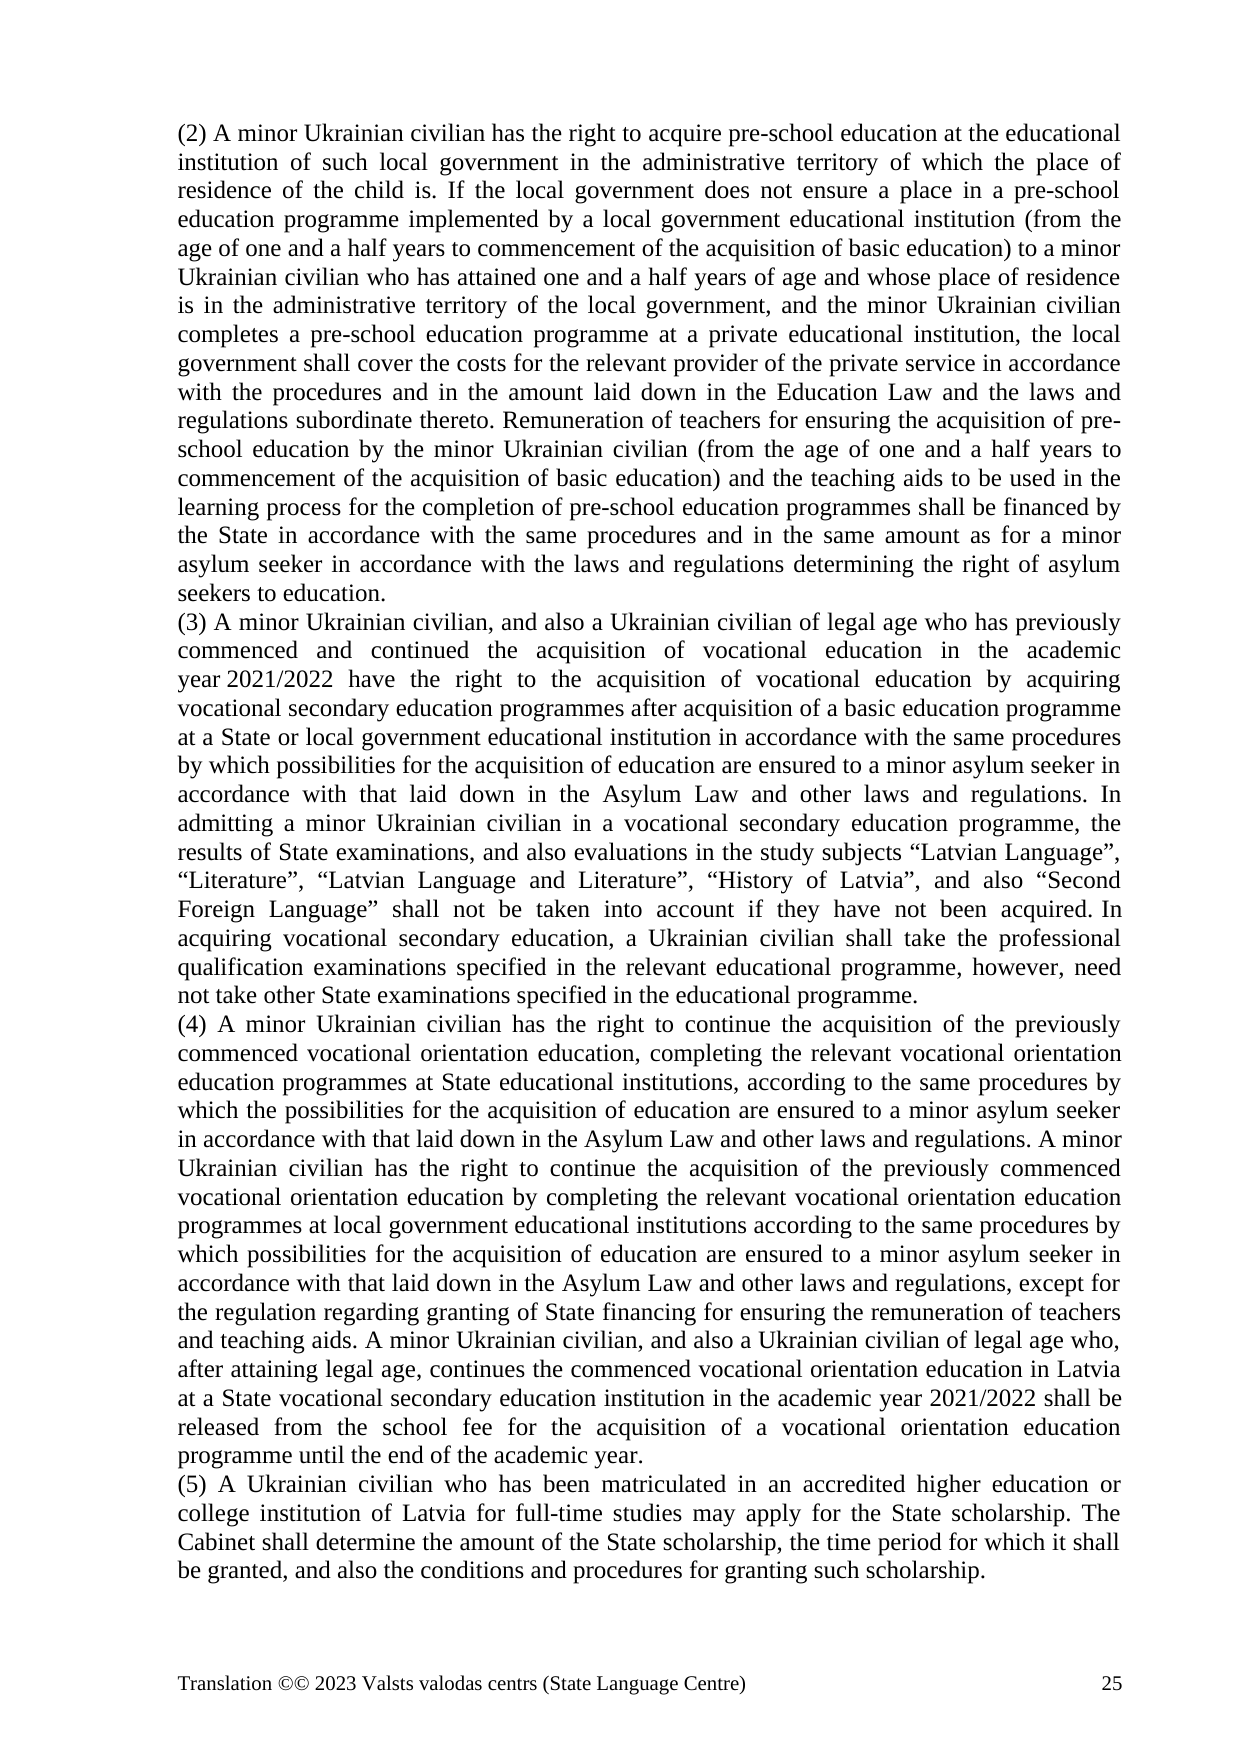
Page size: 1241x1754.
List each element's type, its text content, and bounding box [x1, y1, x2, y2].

text (3) A minor Ukrainian civilian, and also a Ukrainian civilian of legal age who has previously commenced and continued the acquisition of vocational education in the academic year 2021/2022 have the right to the acquisition of vocational education by acquiring vocational secondary education programmes after acquisition of a basic education programme at a State or local government educational institution in accordance with the same procedures by which possibilities for the acquisition of education are ensured to a minor asylum seeker in accordance with that laid down in the Asylum Law and other laws and regulations. In admitting a minor Ukrainian civilian in a vocational secondary education programme, the results of State examinations, and also evaluations in the study subjects “Latvian Language”, “Literature”, “Latvian Language and Literature”, “History of Latvia”, and also “Second Foreign Language” shall not be taken into account if they have not been acquired. In acquiring vocational secondary education, a Ukrainian civilian shall take the professional qualification examinations specified in the relevant educational programme, however, need not take other State examinations specified in the educational programme. [177, 607, 1122, 1009]
text (2) A minor Ukrainian civilian has the right to acquire pre-school education at the educational institution of such local government in the administrative territory of which the place of residence of the child is. If the local government does not ensure a place in a pre-school education programme implemented by a local government educational institution (from the age of one and a half years to commencement of the acquisition of basic education) to a minor Ukrainian civilian who has attained one and a half years of age and whose place of residence is in the administrative territory of the local government, and the minor Ukrainian civilian completes a pre-school education programme at a private educational institution, the local government shall cover the costs for the relevant provider of the private service in accordance with the procedures and in the amount laid down in the Education Law and the laws and regulations subordinate thereto. Remuneration of teachers for ensuring the acquisition of pre-school education by the minor Ukrainian civilian (from the age of one and a half years to commencement of the acquisition of basic education) and the teaching aids to be used in the learning process for the completion of pre-school education programmes shall be financed by the State in accordance with the same procedures and in the same amount as for a minor asylum seeker in accordance with the laws and regulations determining the right of asylum seekers to education. [177, 118, 1122, 607]
text (5) A Ukrainian civilian who has been matriculated in an accredited higher education or college institution of Latvia for full-time studies may apply for the State scholarship. The Cabinet shall determine the amount of the State scholarship, the time period for which it shall be granted, and also the conditions and procedures for granting such scholarship. [177, 1469, 1122, 1584]
text (4) A minor Ukrainian civilian has the right to continue the acquisition of the previously commenced vocational orientation education, completing the relevant vocational orientation education programmes at State educational institutions, according to the same procedures by which the possibilities for the acquisition of education are ensured to a minor asylum seeker in accordance with that laid down in the Asylum Law and other laws and regulations. A minor Ukrainian civilian has the right to continue the acquisition of the previously commenced vocational orientation education by completing the relevant vocational orientation education programmes at local government educational institutions according to the same procedures by which possibilities for the acquisition of education are ensured to a minor asylum seeker in accordance with that laid down in the Asylum Law and other laws and regulations, except for the regulation regarding granting of State financing for ensuring the remuneration of teachers and teaching aids. A minor Ukrainian civilian, and also a Ukrainian civilian of legal age who, after attaining legal age, continues the commenced vocational orientation education in Latvia at a State vocational secondary education institution in the academic year 2021/2022 shall be released from the school fee for the acquisition of a vocational orientation education programme until the end of the academic year. [177, 1009, 1122, 1469]
